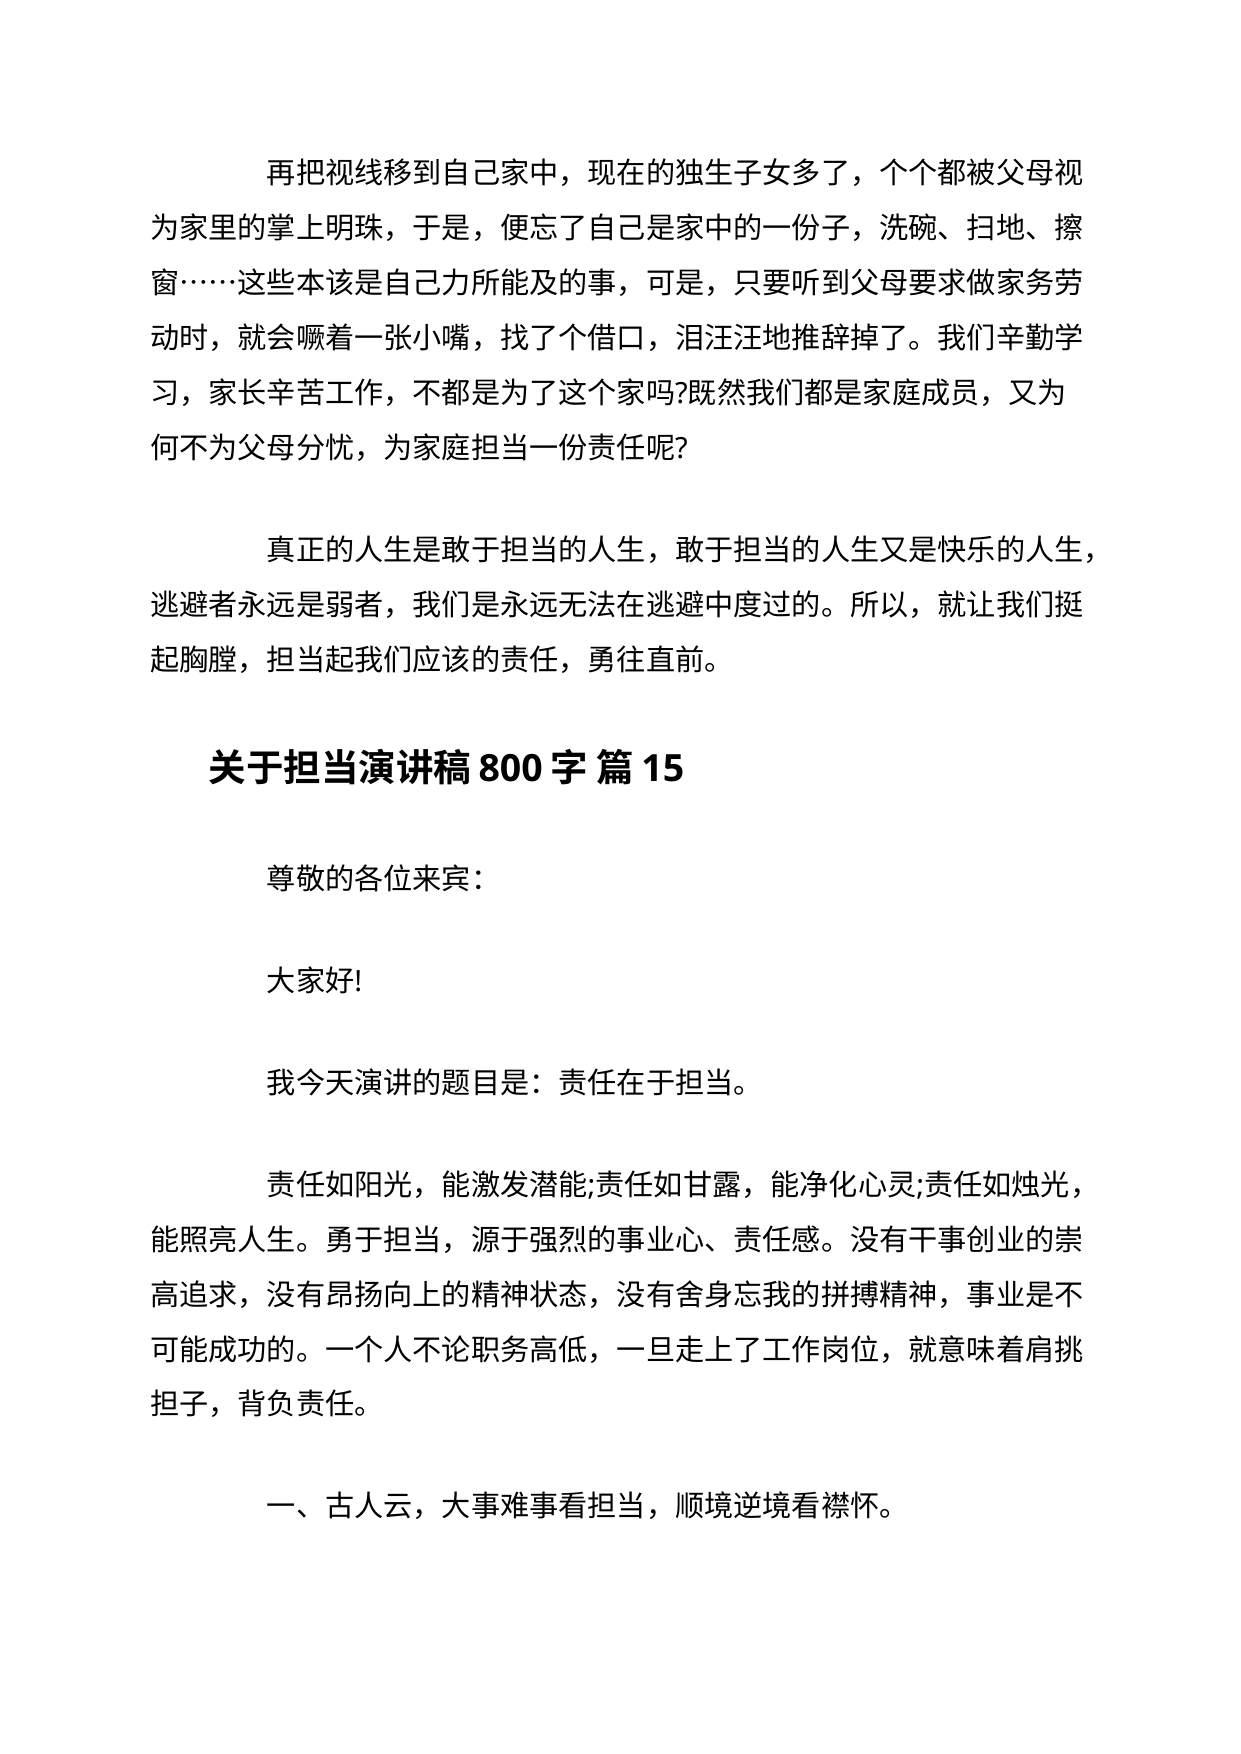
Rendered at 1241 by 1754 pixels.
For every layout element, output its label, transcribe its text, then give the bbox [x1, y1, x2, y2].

text 责任如阳光，能激发潜能;责任如甘露，能净化心灵;责任如烛光，能照亮人生。勇于担当，源于强烈的事业心、责任感。没有干事创业的崇高追求，没有昂扬向上的精神状态，没有舍身忘我的拼搏精神，事业是不可能成功的。一个人不论职务高低，一旦走上了工作岗位，就意味着肩挑担子，背负责任。 [150, 1161, 1090, 1423]
text 关于担当演讲稿800字 篇15 [150, 738, 1090, 793]
text 我今天演讲的题目是：责任在于担当。 [150, 1059, 1090, 1102]
text 大家好! [150, 957, 1090, 1000]
text 再把视线移到自己家中，现在的独生子女多了，个个都被父母视为家里的掌上明珠，于是，便忘了自己是家中的一份子，洗碗、扫地、擦窗……这些本该是自己力所能及的事，可是，只要听到父母要求做家务劳动时，就会噘着一张小嘴，找了个借口，泪汪汪地推辞掉了。我们辛勤学习，家长辛苦工作，不都是为了这个家吗?既然我们都是家庭成员，又为何不为父母分忧，为家庭担当一份责任呢? [150, 150, 1090, 467]
text 尊敬的各位来宾： [150, 856, 1090, 898]
text 一、古人云，大事难事看担当，顺境逆境看襟怀。 [150, 1483, 1090, 1525]
text 真正的人生是敢于担当的人生，敢于担当的人生又是快乐的人生，逃避者永远是弱者，我们是永远无法在逃避中度过的。所以，就让我们挺起胸膛，担当起我们应该的责任，勇往直前。 [150, 527, 1090, 679]
